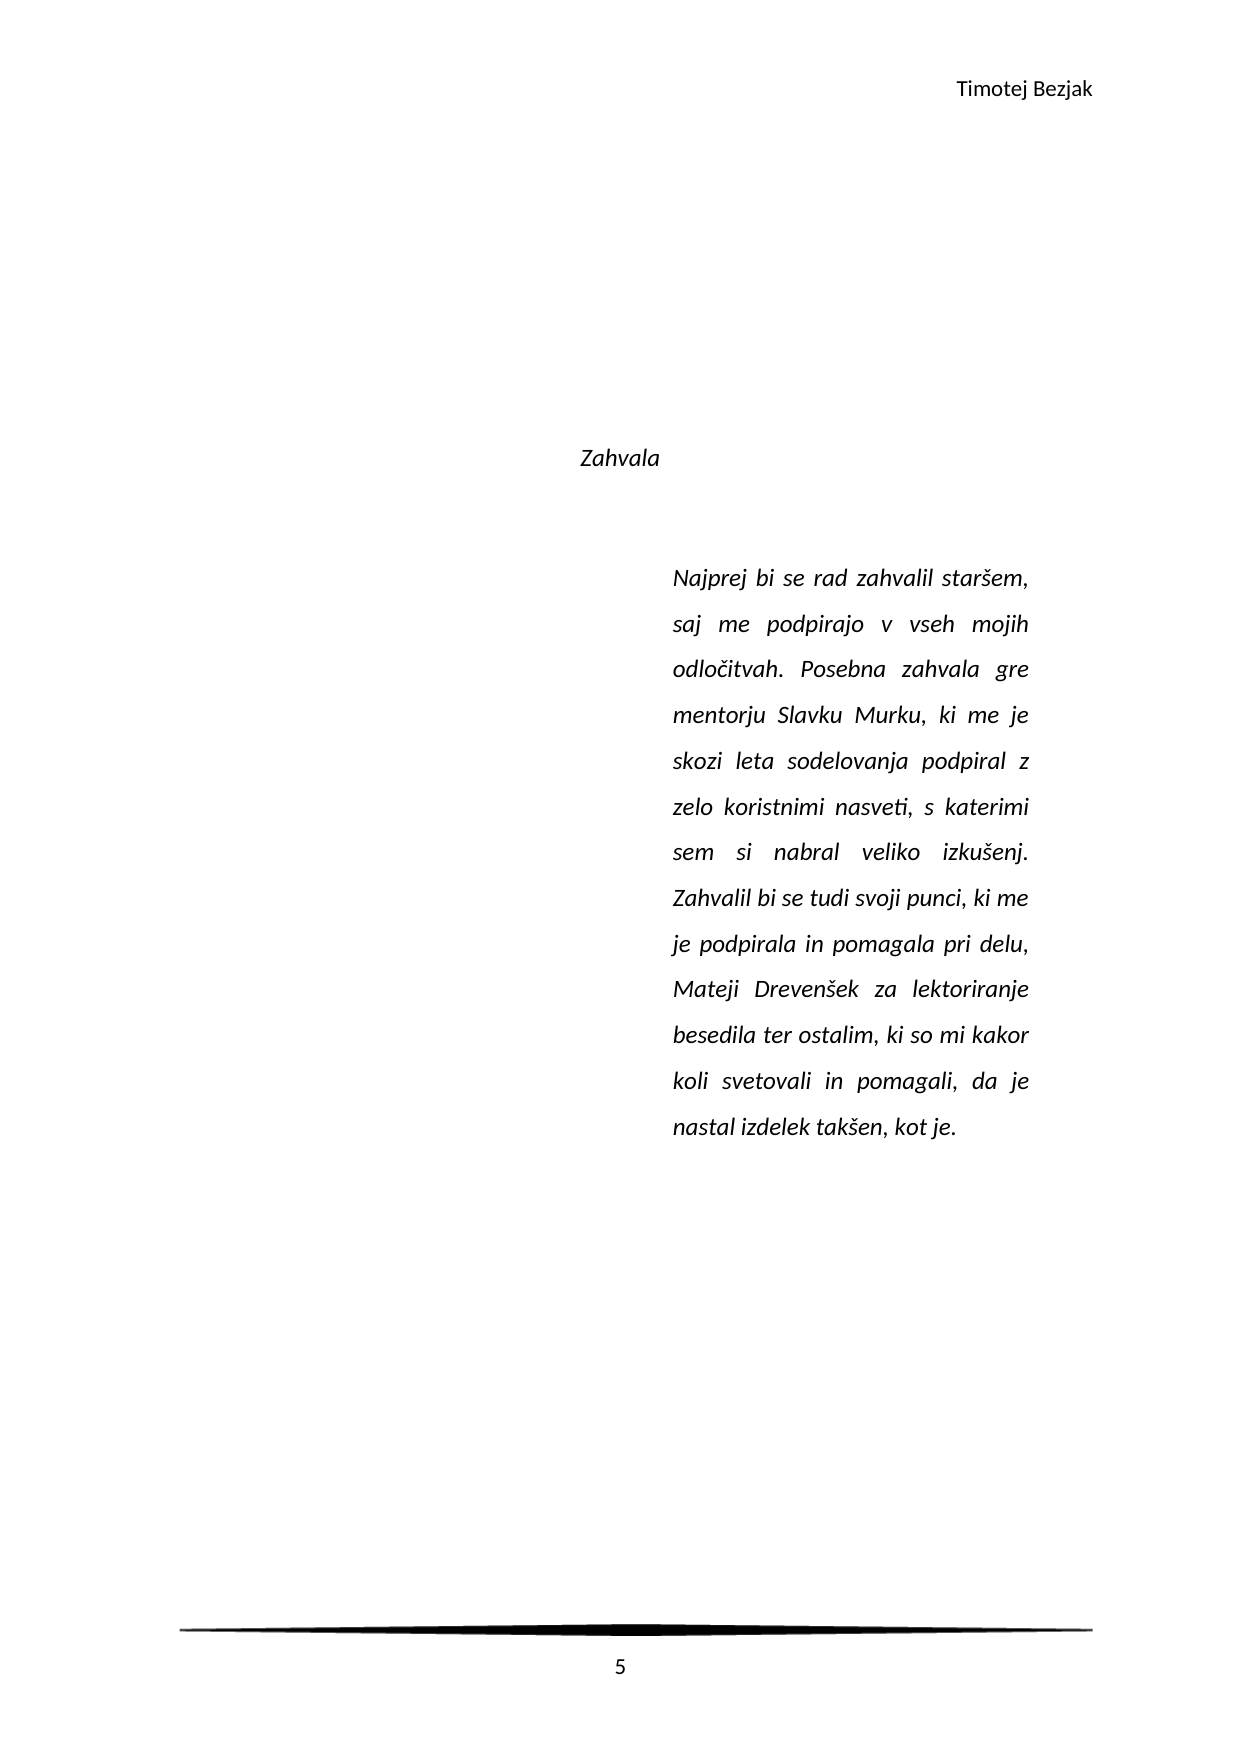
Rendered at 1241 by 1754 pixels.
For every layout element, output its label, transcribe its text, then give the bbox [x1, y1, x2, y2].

picture [179, 1624, 1093, 1636]
text Najprej bi se rad zahvalil staršem, saj me podpirajo v vseh mojih odločitvah. Posebna zahvala gre mentorju Slavku Murku, ki me je skozi leta sodelovanja podpiral z zelo koristnimi nasveti, s katerimi sem si nabral veliko izkušenj. Zahvalil bi se tudi svoji punci, ki me je podpirala in pomagala pri delu, Mateji Drevenšek za lektoriranje besedila ter ostalim, ki so mi kakor koli svetovali in pomagali, da je nastal izdelek takšen, kot je. [673, 562, 1029, 1141]
text Zahvala [148, 442, 1093, 473]
